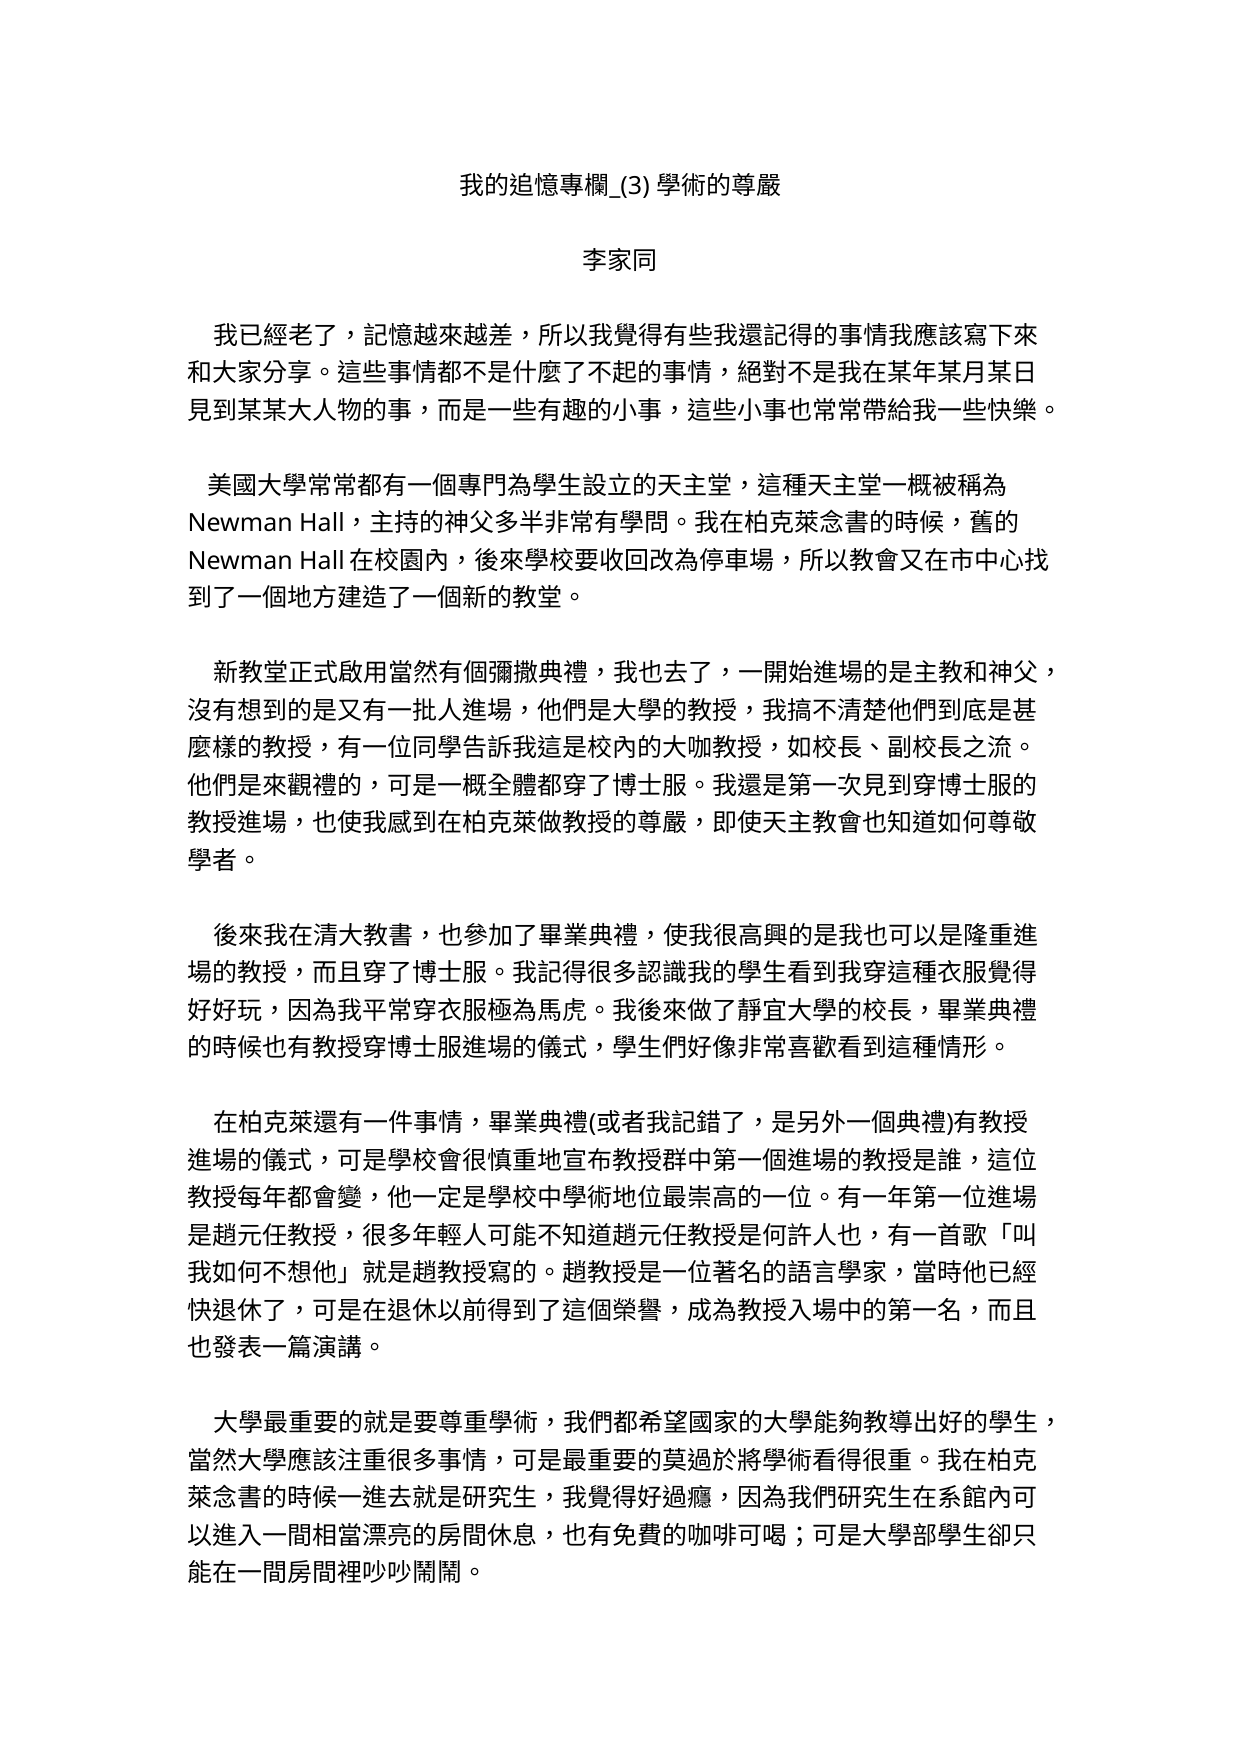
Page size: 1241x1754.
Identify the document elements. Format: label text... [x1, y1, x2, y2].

text 美國大學常常都有一個專門為學生設立的天主堂，這種天主堂一概被稱為Newman Hall，主持的神父多半非常有學問。我在柏克萊念書的時候，舊的Newman Hall在校園內，後來學校要收回改為停車場，所以教會又在市中心找到了一個地方建造了一個新的教堂。 [187, 464, 1053, 614]
text 李家同 [187, 239, 1053, 277]
text 後來我在清大教書，也參加了畢業典禮，使我很高興的是我也可以是隆重進場的教授，而且穿了博士服。我記得很多認識我的學生看到我穿這種衣服覺得好好玩，因為我平常穿衣服極為馬虎。我後來做了靜宜大學的校長，畢業典禮的時候也有教授穿博士服進場的儀式，學生們好像非常喜歡看到這種情形。 [187, 914, 1053, 1064]
text 我已經老了，記憶越來越差，所以我覺得有些我還記得的事情我應該寫下來和大家分享。這些事情都不是什麼了不起的事情，絕對不是我在某年某月某日見到某某大人物的事，而是一些有趣的小事，這些小事也常常帶給我一些快樂。 [187, 314, 1053, 427]
text 大學最重要的就是要尊重學術，我們都希望國家的大學能夠教導出好的學生，當然大學應該注重很多事情，可是最重要的莫過於將學術看得很重。我在柏克萊念書的時候一進去就是研究生，我覺得好過癮，因為我們研究生在系館內可以進入一間相當漂亮的房間休息，也有免費的咖啡可喝；可是大學部學生卻只能在一間房間裡吵吵鬧鬧。 [187, 1402, 1053, 1589]
text 新教堂正式啟用當然有個彌撒典禮，我也去了，一開始進場的是主教和神父，沒有想到的是又有一批人進場，他們是大學的教授，我搞不清楚他們到底是甚麼樣的教授，有一位同學告訴我這是校內的大咖教授，如校長、副校長之流。他們是來觀禮的，可是一概全體都穿了博士服。我還是第一次見到穿博士服的教授進場，也使我感到在柏克萊做教授的尊嚴，即使天主教會也知道如何尊敬學者。 [187, 652, 1053, 877]
text 在柏克萊還有一件事情，畢業典禮(或者我記錯了，是另外一個典禮)有教授進場的儀式，可是學校會很慎重地宣布教授群中第一個進場的教授是誰，這位教授每年都會變，他一定是學校中學術地位最崇高的一位。有一年第一位進場是趙元任教授，很多年輕人可能不知道趙元任教授是何許人也，有一首歌「叫我如何不想他」就是趙教授寫的。趙教授是一位著名的語言學家，當時他已經快退休了，可是在退休以前得到了這個榮譽，成為教授入場中的第一名，而且也發表一篇演講。 [187, 1102, 1053, 1364]
text 我的追憶專欄_(3) 學術的尊嚴 [187, 164, 1053, 202]
